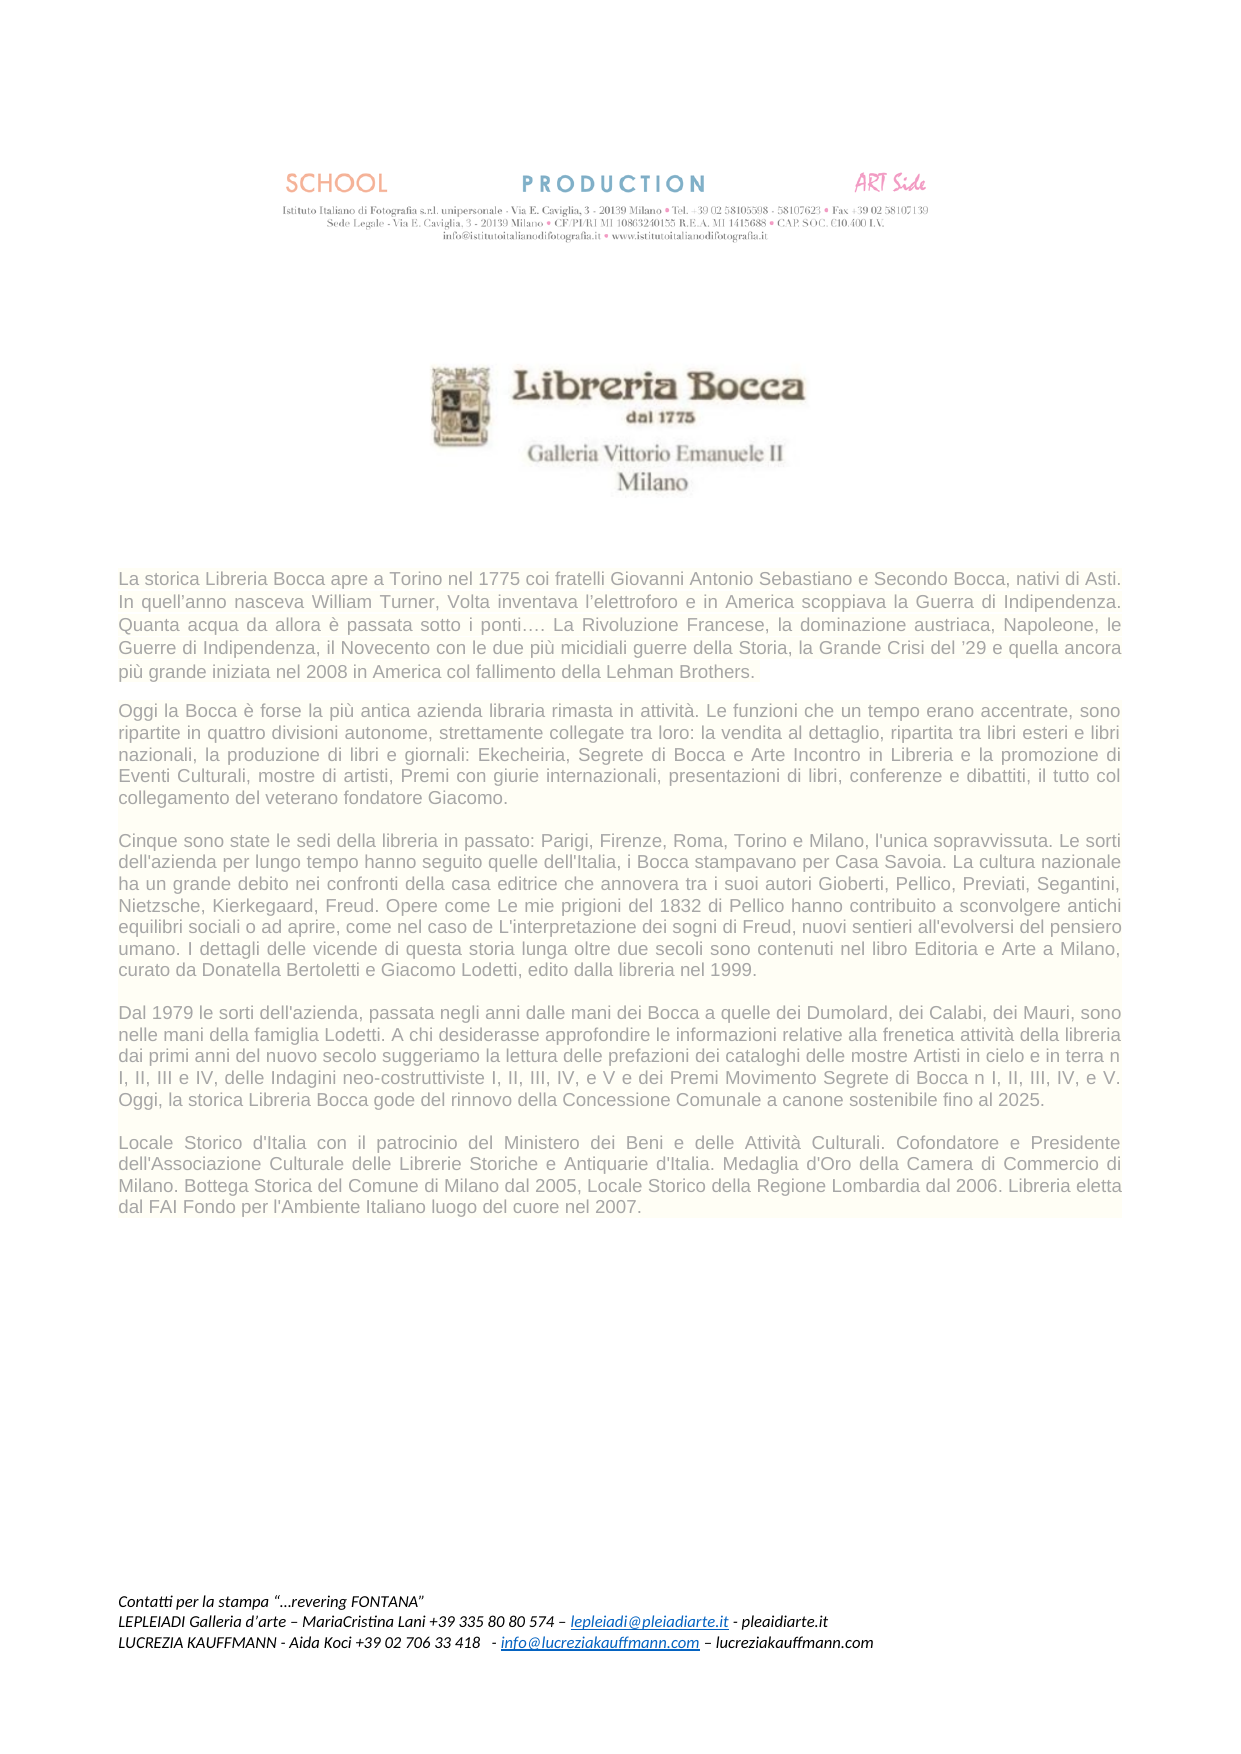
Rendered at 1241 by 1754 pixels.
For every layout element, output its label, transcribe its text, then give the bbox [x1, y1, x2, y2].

text Oggi la Bocca è forse la più antica azienda libraria rimasta in attività. Le funzioni che un tempo erano accentrate, sono ripartite in quattro divisioni autonome, strettamente collegate tra loro: la vendita al dettaglio, ripartita tra libri esteri e libri nazionali, la produzione di libri e giornali: Ekecheiria, Segrete di Bocca e Arte Incontro in Libreria e la promozione di Eventi Culturali, mostre di artisti, Premi con giurie internazionali, presentazioni di libri, conferenze e dibattiti, il tutto col collegamento del veterano fondatore Giacomo. [118, 700, 1122, 808]
picture [271, 147, 969, 269]
picture [429, 332, 811, 504]
text Locale Storico d'Italia con il patrocinio del Ministero dei Beni e delle Attività Culturali. Cofondatore e Presidente dell'Associazione Culturale delle Librerie Storiche e Antiquarie d'Italia. Medaglia d'Oro della Camera di Commercio di Milano. Bottega Storica del Comune di Milano dal 2005, Locale Storico della Regione Lombardia dal 2006. Libreria eletta dal FAI Fondo per l'Ambiente Italiano luogo del cuore nel 2007. [118, 1110, 1122, 1218]
text Dal 1979 le sorti dell'azienda, passata negli anni dalle mani dei Bocca a quelle dei Dumolard, dei Calabi, dei Mauri, sono nelle mani della famiglia Lodetti. A chi desiderasse approfondire le informazioni relative alla frenetica attività della libreria dai primi anni del nuovo secolo suggeriamo la lettura delle prefazioni dei cataloghi delle mostre Artisti in cielo e in terra n I, II, III e IV, delle Indagini neo-costruttiviste I, II, III, IV, e V e dei Premi Movimento Segrete di Bocca n I, II, III, IV, e V. Oggi, la storica Libreria Bocca gode del rinnovo della Concessione Comunale a canone sostenibile fino al 2025. [118, 981, 1122, 1110]
text Cinque sono state le sedi della libreria in passato: Parigi, Firenze, Roma, Torino e Milano, l'unica sopravvissuta. Le sorti dell'azienda per lungo tempo hanno seguito quelle dell'Italia, i Bocca stampavano per Casa Savoia. La cultura nazionale ha un grande debito nei confronti della casa editrice che annovera tra i suoi autori Gioberti, Pellico, Previati, Segantini, Nietzsche, Kierkegaard, Freud. Opere come Le mie prigioni del 1832 di Pellico hanno contribuito a sconvolgere antichi equilibri sociali o ad aprire, come nel caso de L'interpretazione dei sogni di Freud, nuovi sentieri all'evolversi del pensiero umano. I dettagli delle vicende di questa storia lunga oltre due secoli sono contenuti nel libro Editoria e Arte a Milano, curato da Donatella Bertoletti e Giacomo Lodetti, edito dalla libreria nel 1999. [118, 808, 1122, 981]
